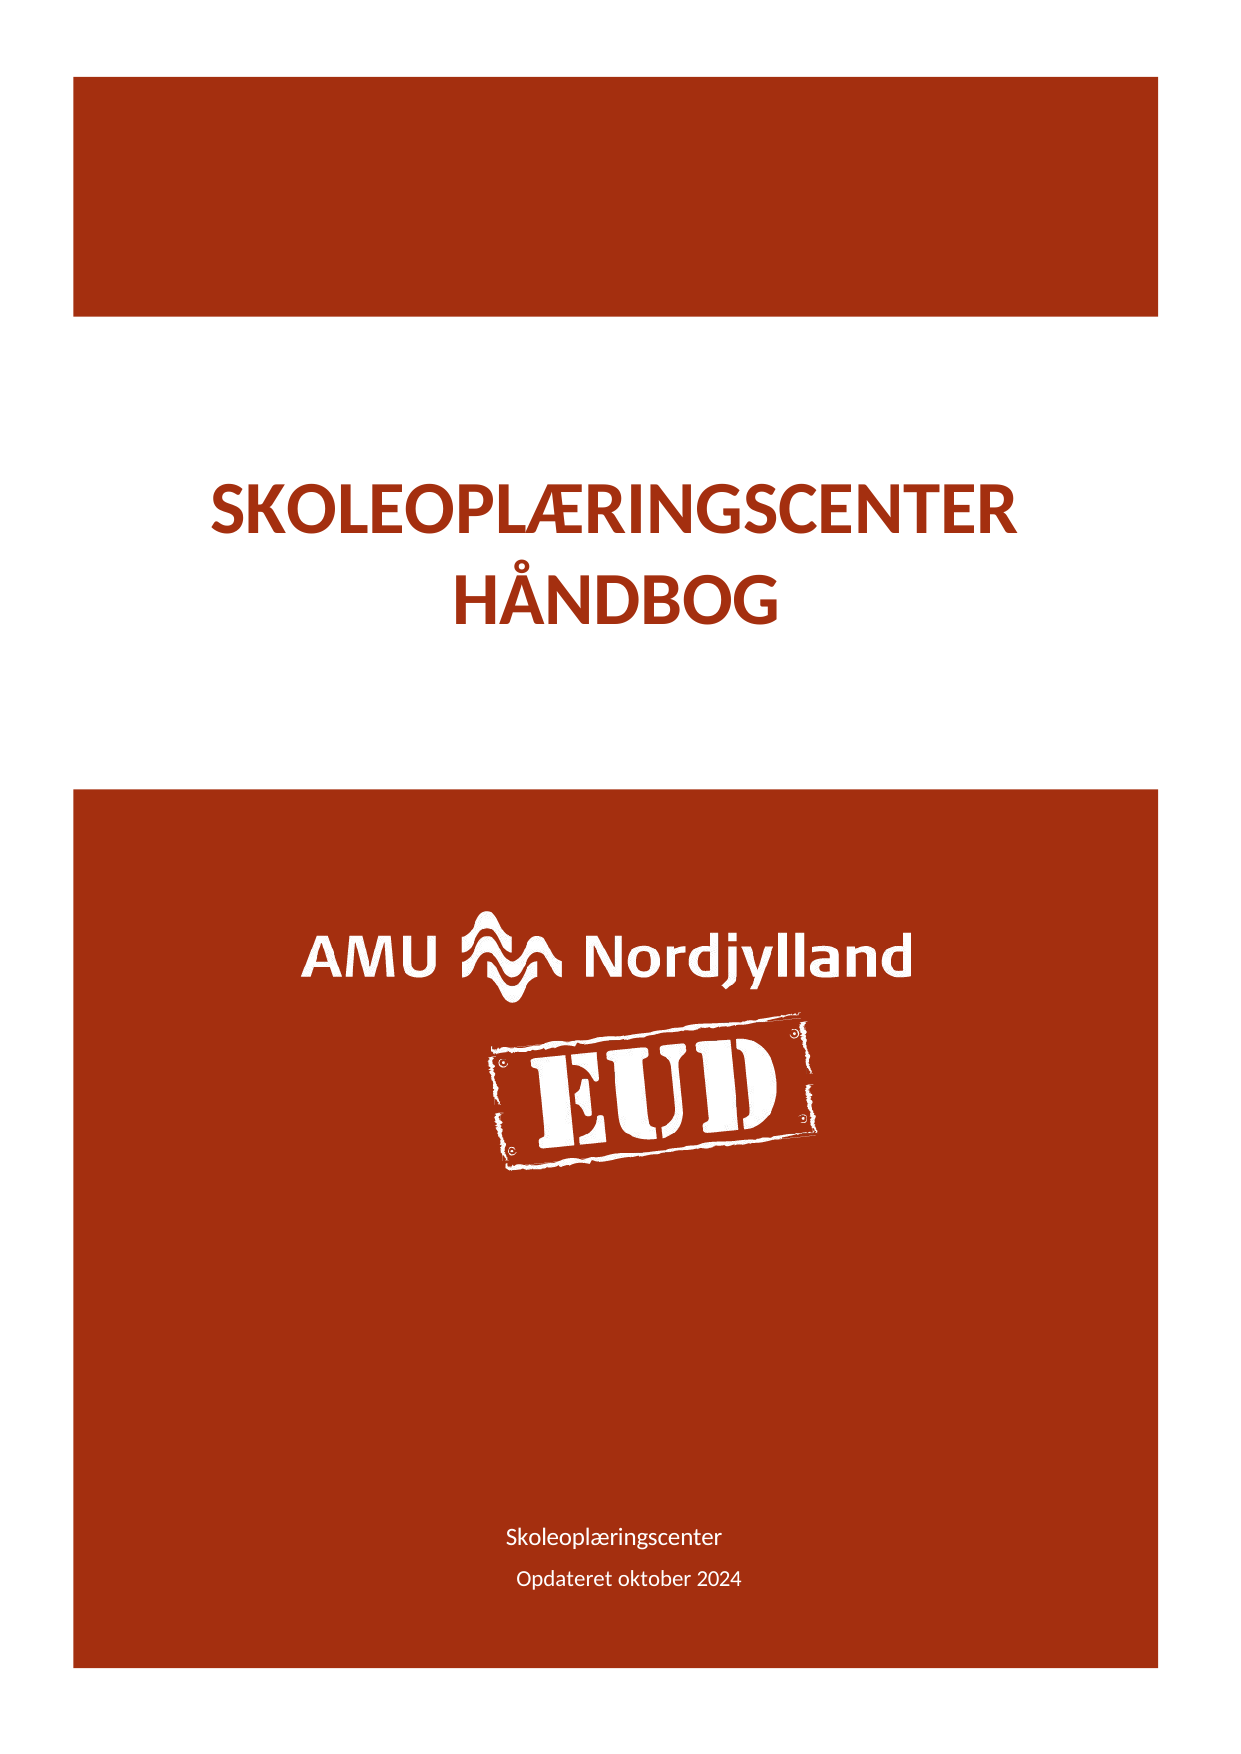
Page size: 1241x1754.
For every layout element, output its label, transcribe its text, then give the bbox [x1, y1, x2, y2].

title SKOLEOPLÆRINGSCENTER HÅNDBOG [210, 460, 1169, 643]
picture [300, 911, 911, 1171]
